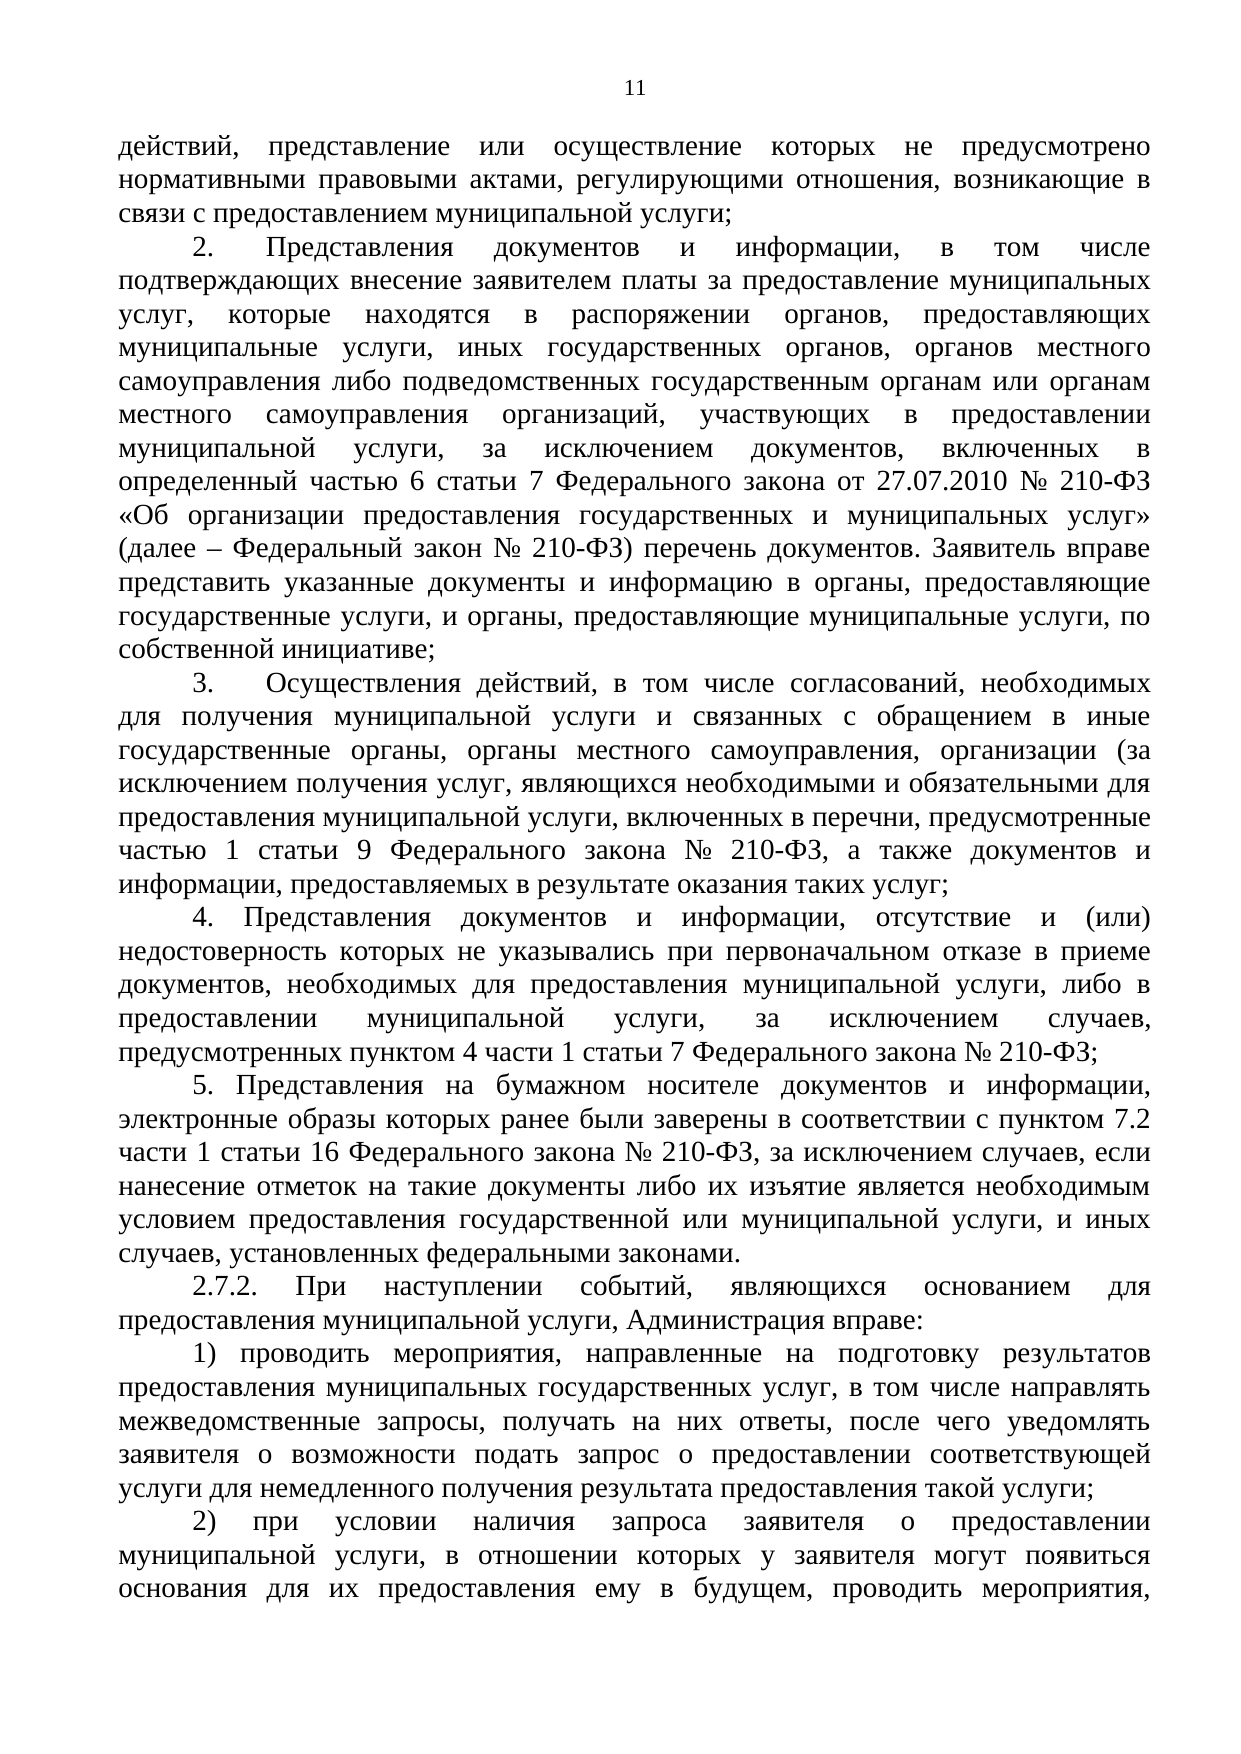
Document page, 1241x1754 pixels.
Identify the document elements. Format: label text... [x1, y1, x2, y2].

text 4. Представления документов и информации, отсутствие и (или) недостоверность которых не указывались при первоначальном отказе в приеме документов, необходимых для предоставления муниципальной услуги, либо в предоставлении муниципальной услуги, за исключением случаев, предусмотренных пунктом 4 части 1 статьи 7 Федерального закона № 210-ФЗ; [118, 899, 1152, 1067]
text 1) проводить мероприятия, направленные на подготовку результатов предоставления муниципальных государственных услуг, в том числе направлять межведомственные запросы, получать на них ответы, после чего уведомлять заявителя о возможности подать запрос о предоставлении соответствующей услуги для немедленного получения результата предоставления такой услуги; [118, 1336, 1152, 1503]
text 5. Представления на бумажном носителе документов и информации, электронные образы которых ранее были заверены в соответствии с пунктом 7.2 части 1 статьи 16 Федерального закона № 210-ФЗ, за исключением случаев, если нанесение отметок на такие документы либо их изъятие является необходимым условием предоставления государственной или муниципальной услуги, и иных случаев, установленных федеральными законами. [118, 1067, 1152, 1268]
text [118, 128, 1152, 229]
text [118, 1503, 1152, 1604]
text 2. Представления документов и информации, в том числе подтверждающих внесение заявителем платы за предоставление муниципальных услуг, которые находятся в распоряжении органов, предоставляющих муниципальные услуги, иных государственных органов, органов местного самоуправления либо подведомственных государственным органам или органам местного самоуправления организаций, участвующих в предоставлении муниципальной услуги, за исключением документов, включенных в определенный частью 6 статьи 7 Федерального закона от 27.07.2010 № 210-ФЗ «Об организации предоставления государственных и муниципальных услуг» (далее – Федеральный закон № 210-ФЗ) перечень документов. Заявитель вправе представить указанные документы и информацию в органы, предоставляющие государственные услуги, и органы, предоставляющие муниципальные услуги, по собственной инициативе; [118, 229, 1152, 665]
text 3. Осуществления действий, в том числе согласований, необходимых для получения муниципальной услуги и связанных с обращением в иные государственные органы, органы местного самоуправления, организации (за исключением получения услуг, являющихся необходимыми и обязательными для предоставления муниципальной услуги, включенных в перечни, предусмотренные частью 1 статьи 9 Федерального закона № 210-ФЗ, а также документов и информации, предоставляемых в результате оказания таких услуг; [118, 665, 1152, 899]
text 2.7.2. При наступлении событий, являющихся основанием для предоставления муниципальной услуги, Администрация вправе: [118, 1268, 1152, 1336]
